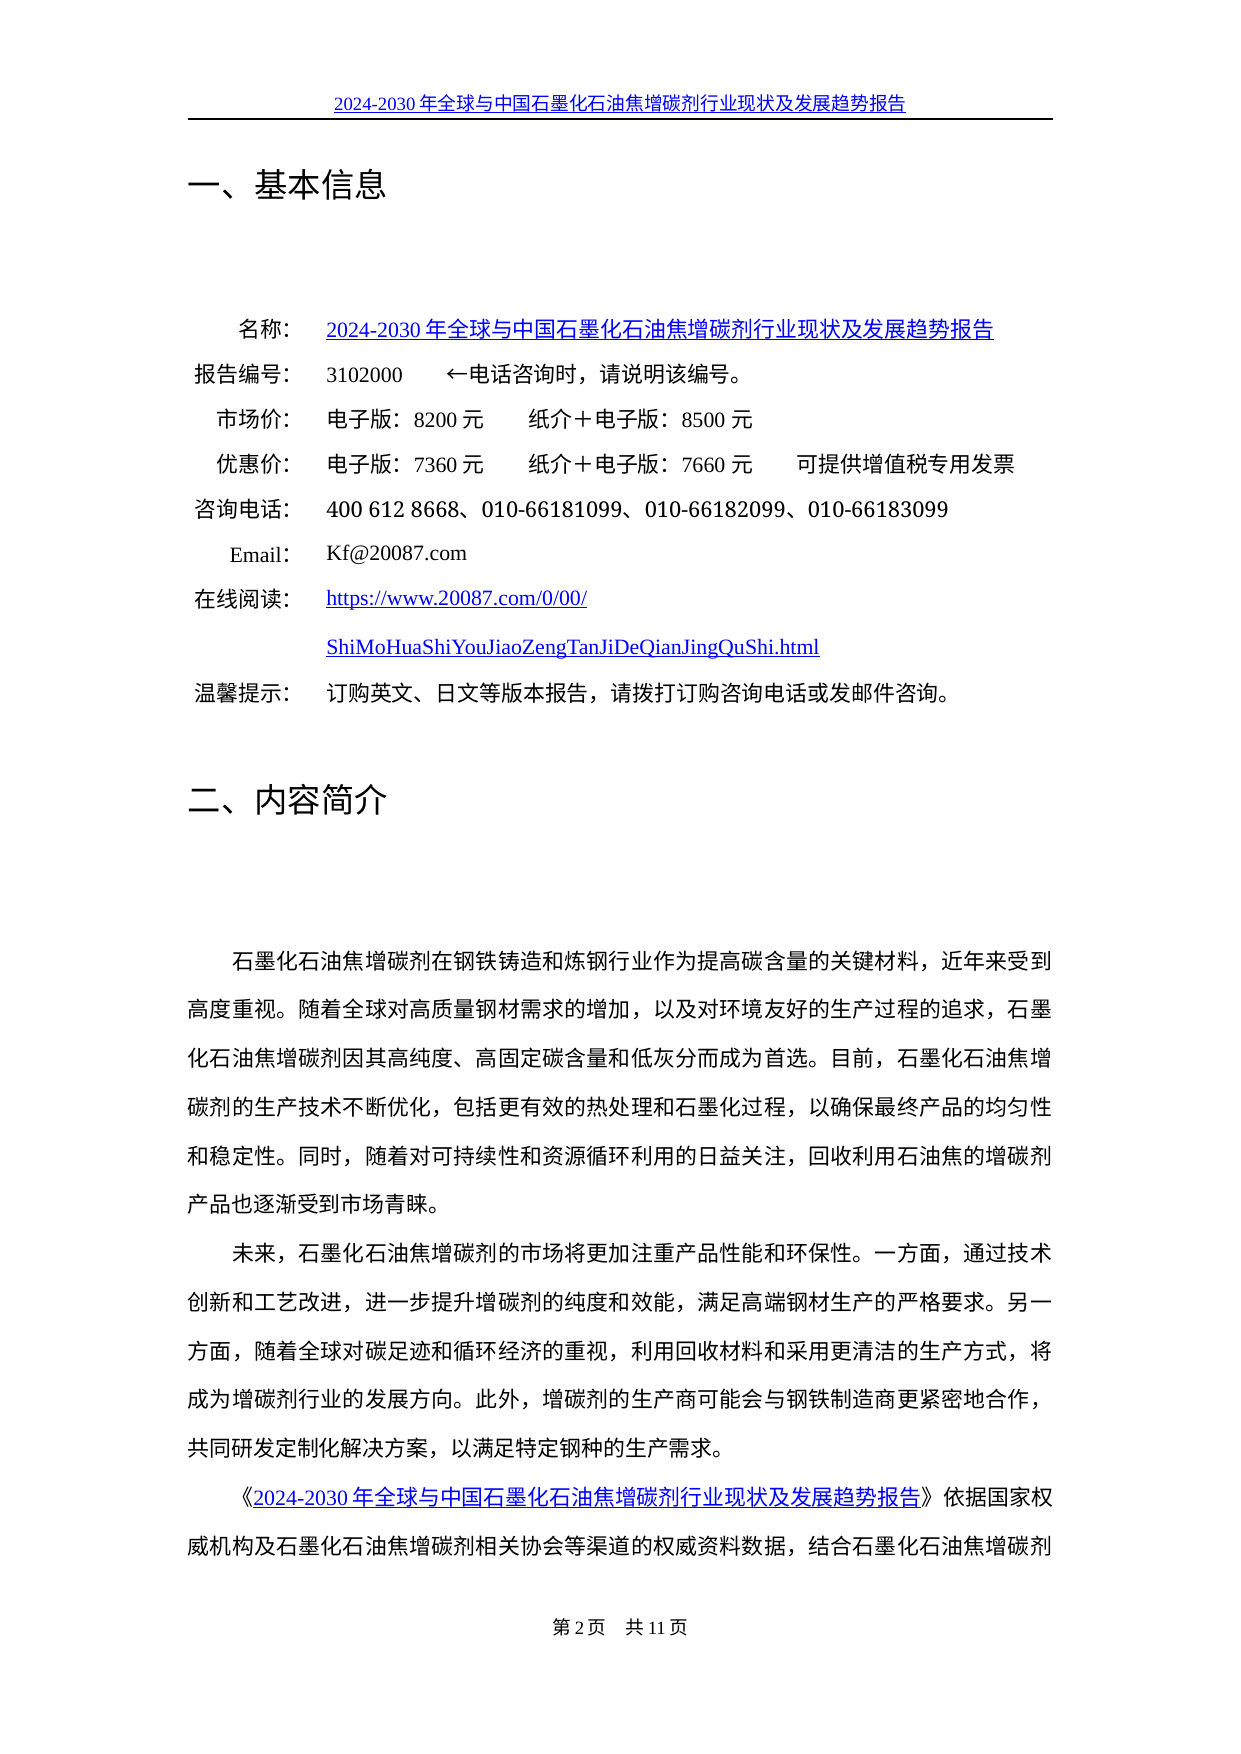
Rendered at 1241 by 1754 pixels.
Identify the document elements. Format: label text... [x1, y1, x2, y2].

table_cell 优惠价： [167, 447, 315, 492]
table_cell 电子版：7360 元 纸介＋电子版：7660 元 可提供增值税专用发票 [315, 447, 1073, 492]
title 一、基本信息 [187, 150, 1053, 215]
title 二、内容简介 [187, 766, 1053, 831]
table_cell 3102000 ←电话咨询时，请说明该编号。 [315, 357, 1073, 402]
table_cell 咨询电话： [167, 492, 315, 537]
table_cell 订购英文、日文等版本报告，请拨打订购咨询电话或发邮件咨询。 [315, 675, 1073, 720]
table_cell 报告编号： [167, 357, 315, 402]
table_header 名称： [167, 312, 315, 357]
table_cell 温馨提示： [167, 675, 315, 720]
table_cell 在线阅读： [167, 582, 315, 675]
table_cell 市场价： [167, 402, 315, 447]
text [187, 943, 1053, 1561]
table_header 2024-2030年全球与中国石墨化石油焦增碳剂行业现状及发展趋势报告 [315, 312, 1073, 357]
table_cell 电子版：8200 元 纸介＋电子版：8500 元 [315, 402, 1073, 447]
table_cell Kf@20087.com [315, 537, 1073, 582]
table_cell [315, 582, 1073, 675]
table_cell Email： [167, 537, 315, 582]
table_cell 400 612 8668、010-66181099、010-66182099、010-66183099 [315, 492, 1073, 537]
